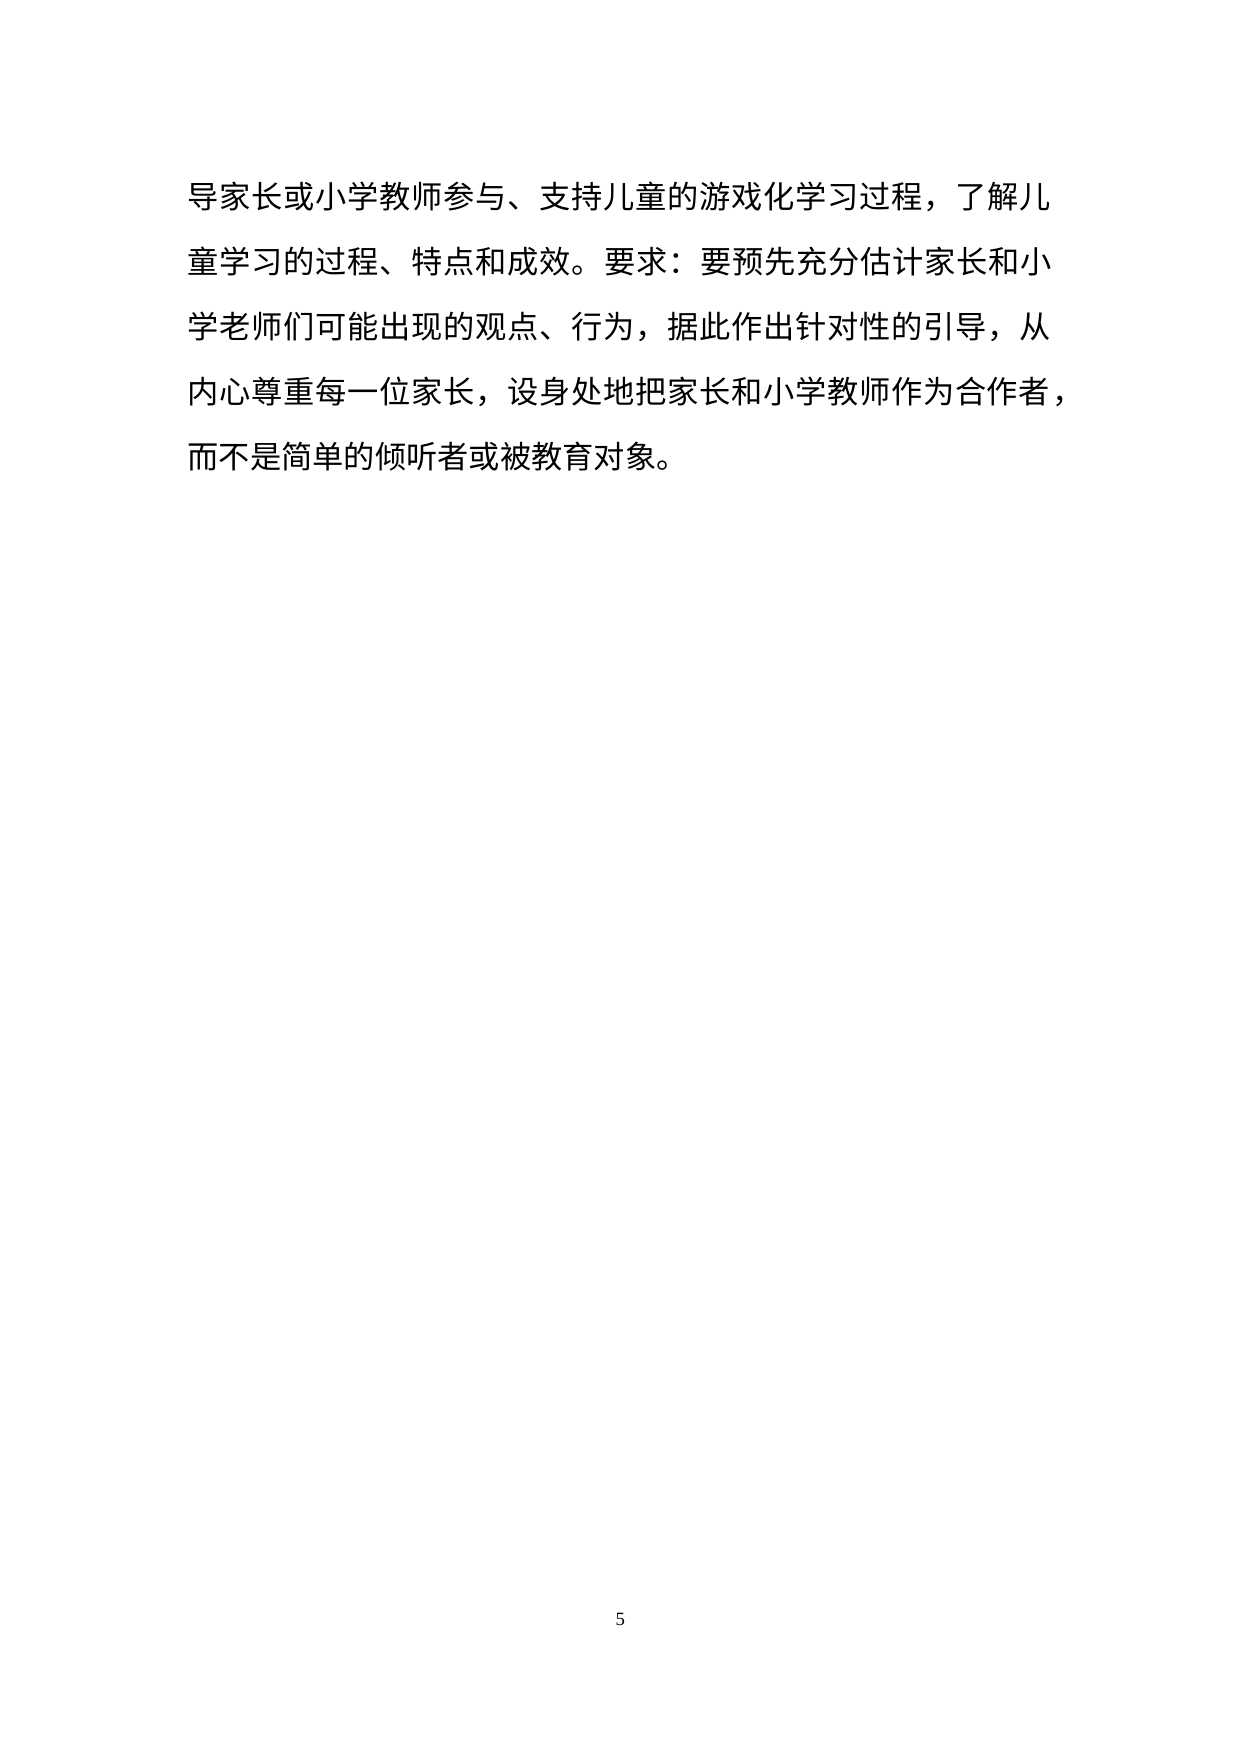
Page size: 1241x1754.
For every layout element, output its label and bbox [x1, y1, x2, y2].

text [187, 162, 1053, 487]
